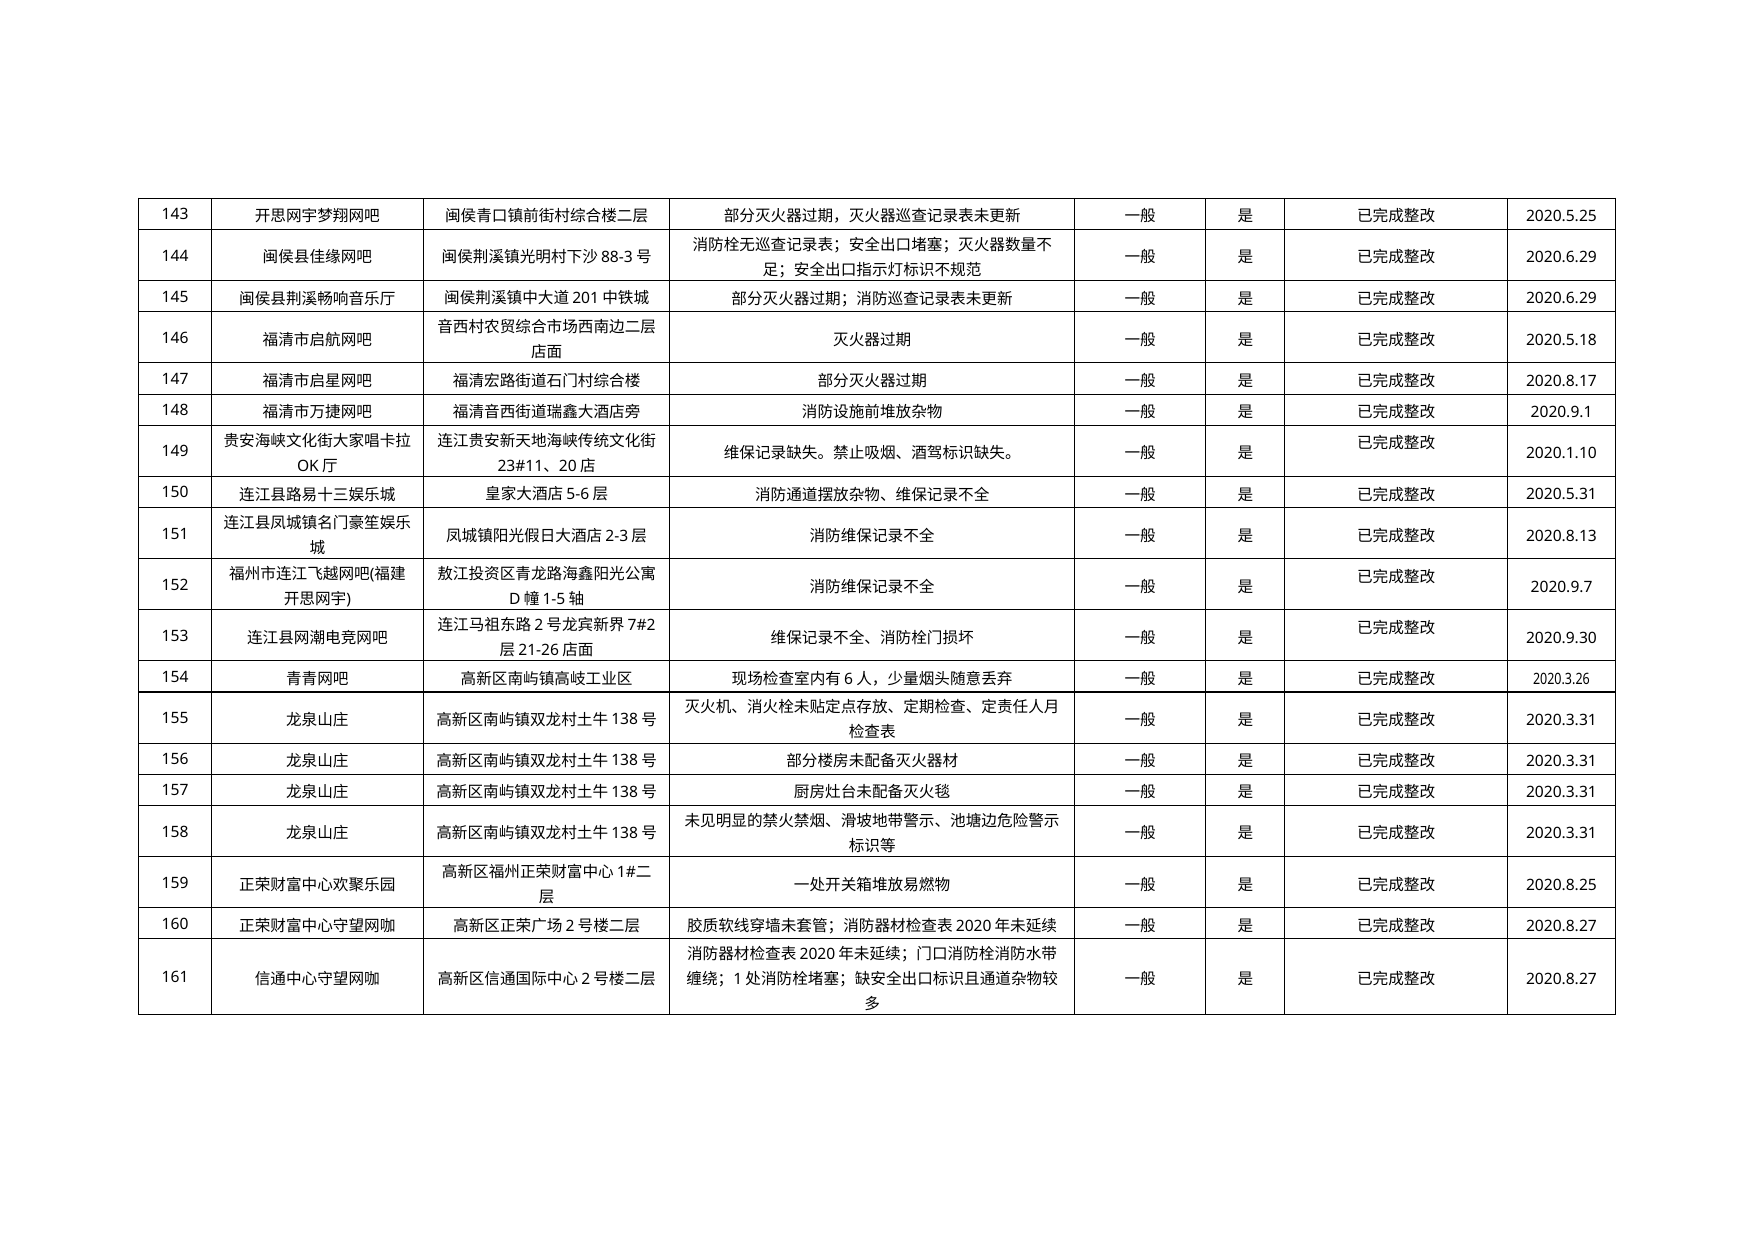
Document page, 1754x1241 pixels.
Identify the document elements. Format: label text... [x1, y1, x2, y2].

table_cell 龙泉山庄 [212, 806, 423, 856]
table_cell 是 [1206, 395, 1284, 425]
table_cell 是 [1206, 908, 1284, 938]
table_cell 158 [139, 806, 211, 856]
table_cell 2020.6.29 [1508, 281, 1615, 311]
table_cell 是 [1206, 559, 1284, 609]
table_cell 150 [139, 477, 211, 507]
table_cell 部分灭火器过期，灭火器巡查记录表未更新 [670, 199, 1074, 229]
table_cell 高新区正荣广场2号楼二层 [424, 908, 669, 938]
table_cell 已完成整改 [1285, 477, 1507, 507]
table_cell 是 [1206, 312, 1284, 362]
table_cell 2020.3.31 [1508, 775, 1615, 805]
table_cell 一般 [1075, 199, 1205, 229]
table_cell 已完成整改 [1285, 395, 1507, 425]
table_cell 一般 [1075, 857, 1205, 907]
table_cell 一般 [1075, 395, 1205, 425]
table_cell 2020.3.31 [1508, 744, 1615, 774]
table_cell 部分灭火器过期 [670, 363, 1074, 393]
table_cell 161 [139, 939, 211, 1014]
table_cell 已完成整改 [1285, 857, 1507, 907]
table_cell 2020.5.31 [1508, 477, 1615, 507]
table_cell 龙泉山庄 [212, 744, 423, 774]
table_cell 一般 [1075, 806, 1205, 856]
table_cell 已完成整改 [1285, 230, 1507, 280]
table_cell 2020.3.31 [1508, 693, 1615, 742]
table_cell 已完成整改 [1285, 312, 1507, 362]
table_cell 是 [1206, 508, 1284, 558]
table_cell 155 [139, 693, 211, 742]
table_cell 一般 [1075, 559, 1205, 609]
table_cell 149 [139, 426, 211, 476]
table_cell 是 [1206, 744, 1284, 774]
table_cell 2020.5.18 [1508, 312, 1615, 362]
table_cell 已完成整改 [1285, 363, 1507, 393]
table_cell 连江县路易十三娱乐城 [212, 477, 423, 507]
table_cell 159 [139, 857, 211, 907]
table_cell 福清市万捷网吧 [212, 395, 423, 425]
table_cell 2020.6.29 [1508, 230, 1615, 280]
table_cell 2020.9.1 [1508, 395, 1615, 425]
table_cell 147 [139, 363, 211, 393]
table_cell 高新区福州正荣财富中心1#二层 [424, 857, 669, 907]
table_cell 已完成整改 [1285, 199, 1507, 229]
table_cell 是 [1206, 939, 1284, 1014]
table_cell 2020.8.27 [1508, 908, 1615, 938]
table_cell 已完成整改 [1285, 610, 1507, 660]
table_cell 厨房灶台未配备灭火毯 [670, 775, 1074, 805]
table_cell 福清市启航网吧 [212, 312, 423, 362]
table_cell 一处开关箱堆放易燃物 [670, 857, 1074, 907]
table_cell 青青网吧 [212, 661, 423, 691]
table_cell 已完成整改 [1285, 693, 1507, 742]
table_cell 2020.8.17 [1508, 363, 1615, 393]
table_cell 消防维保记录不全 [670, 508, 1074, 558]
table_cell 2020.8.27 [1508, 939, 1615, 1014]
table_cell 维保记录缺失。禁止吸烟、酒驾标识缺失。 [670, 426, 1074, 476]
table_cell 高新区南屿镇双龙村土牛138号 [424, 744, 669, 774]
table_cell 已完成整改 [1285, 806, 1507, 856]
table_cell 已完成整改 [1285, 281, 1507, 311]
table_cell 是 [1206, 230, 1284, 280]
table_cell 福清宏路街道石门村综合楼 [424, 363, 669, 393]
table_cell 闽侯青口镇前街村综合楼二层 [424, 199, 669, 229]
table_cell 一般 [1075, 775, 1205, 805]
table_cell 皇家大酒店5-6层 [424, 477, 669, 507]
table_cell 正荣财富中心守望网咖 [212, 908, 423, 938]
table_cell 高新区信通国际中心2号楼二层 [424, 939, 669, 1014]
table_cell 灭火机、消火栓未贴定点存放、定期检查、定责任人月检查表 [670, 693, 1074, 742]
table_cell 龙泉山庄 [212, 775, 423, 805]
table_cell 已完成整改 [1285, 908, 1507, 938]
table_cell 已完成整改 [1285, 775, 1507, 805]
table_cell 2020.9.7 [1508, 559, 1615, 609]
table_cell 157 [139, 775, 211, 805]
table_cell 未见明显的禁火禁烟、滑坡地带警示、池塘边危险警示标识等 [670, 806, 1074, 856]
table_cell 一般 [1075, 281, 1205, 311]
table_cell 一般 [1075, 939, 1205, 1014]
table_cell 2020.5.25 [1508, 199, 1615, 229]
table_cell 一般 [1075, 744, 1205, 774]
table_cell 现场检查室内有6人，少量烟头随意丢弃 [670, 661, 1074, 691]
table_cell 已完成整改 [1285, 661, 1507, 691]
table_cell 消防通道摆放杂物、维保记录不全 [670, 477, 1074, 507]
table_cell 福州市连江飞越网吧(福建开思网宇) [212, 559, 423, 609]
table_cell 一般 [1075, 363, 1205, 393]
table_cell 一般 [1075, 693, 1205, 742]
table_cell 部分楼房未配备灭火器材 [670, 744, 1074, 774]
table_cell 已完成整改 [1285, 559, 1507, 609]
table_cell 消防栓无巡查记录表；安全出口堵塞；灭火器数量不足；安全出口指示灯标识不规范 [670, 230, 1074, 280]
table_cell 是 [1206, 477, 1284, 507]
table_cell 已完成整改 [1285, 744, 1507, 774]
table_cell 闽侯县荆溪畅响音乐厅 [212, 281, 423, 311]
table_cell 144 [139, 230, 211, 280]
table_cell 敖江投资区青龙路海鑫阳光公寓D幢1-5轴 [424, 559, 669, 609]
table_cell 连江马祖东路2号龙宾新界7#2层21-26店面 [424, 610, 669, 660]
table_cell 153 [139, 610, 211, 660]
table_cell 闽侯县佳缘网吧 [212, 230, 423, 280]
table_cell 151 [139, 508, 211, 558]
table_cell 146 [139, 312, 211, 362]
table_cell 160 [139, 908, 211, 938]
table_cell 连江县凤城镇名门豪笙娱乐城 [212, 508, 423, 558]
table_cell 已完成整改 [1285, 508, 1507, 558]
table_cell 维保记录不全、消防栓门损坏 [670, 610, 1074, 660]
table_cell 高新区南屿镇双龙村土牛138号 [424, 775, 669, 805]
table_cell 闽侯荆溪镇中大道201中铁城 [424, 281, 669, 311]
table_cell 福清音西街道瑞鑫大酒店旁 [424, 395, 669, 425]
table_cell 143 [139, 199, 211, 229]
table_cell 已完成整改 [1285, 939, 1507, 1014]
table_cell 凤城镇阳光假日大酒店2-3层 [424, 508, 669, 558]
table_cell 148 [139, 395, 211, 425]
table_cell 已完成整改 [1285, 426, 1507, 476]
table_cell 开思网宇梦翔网吧 [212, 199, 423, 229]
table_cell 145 [139, 281, 211, 311]
table_cell 连江贵安新天地海峡传统文化街23#11、20店 [424, 426, 669, 476]
table_cell 一般 [1075, 230, 1205, 280]
table_cell 一般 [1075, 908, 1205, 938]
table_cell 一般 [1075, 426, 1205, 476]
table_cell 一般 [1075, 610, 1205, 660]
table_cell 闽侯荆溪镇光明村下沙88-3号 [424, 230, 669, 280]
table_cell 是 [1206, 775, 1284, 805]
table_cell 是 [1206, 199, 1284, 229]
table_cell 2020.8.25 [1508, 857, 1615, 907]
table_cell 是 [1206, 857, 1284, 907]
table_cell 胶质软线穿墙未套管；消防器材检查表2020年未延续 [670, 908, 1074, 938]
table_cell 消防维保记录不全 [670, 559, 1074, 609]
table_cell 高新区南屿镇双龙村土牛138号 [424, 806, 669, 856]
table_cell 高新区南屿镇高岐工业区 [424, 661, 669, 691]
table_cell 福清市启星网吧 [212, 363, 423, 393]
table_cell 152 [139, 559, 211, 609]
table_cell 是 [1206, 281, 1284, 311]
table_cell 高新区南屿镇双龙村土牛138号 [424, 693, 669, 742]
table_cell 正荣财富中心欢聚乐园 [212, 857, 423, 907]
table_cell 是 [1206, 363, 1284, 393]
table_cell 一般 [1075, 312, 1205, 362]
table_cell 消防器材检查表2020年未延续；门口消防栓消防水带缠绕；1处消防栓堵塞；缺安全出口标识且通道杂物较多 [670, 939, 1074, 1014]
table_cell 是 [1206, 426, 1284, 476]
table_cell 一般 [1075, 508, 1205, 558]
table_cell 音西村农贸综合市场西南边二层店面 [424, 312, 669, 362]
table_cell 2020.8.13 [1508, 508, 1615, 558]
table_cell 156 [139, 744, 211, 774]
table_cell 部分灭火器过期；消防巡查记录表未更新 [670, 281, 1074, 311]
table_cell 消防设施前堆放杂物 [670, 395, 1074, 425]
table_cell 2020.1.10 [1508, 426, 1615, 476]
table_cell 一般 [1075, 661, 1205, 691]
table_cell 连江县网潮电竞网吧 [212, 610, 423, 660]
table_cell 贵安海峡文化街大家唱卡拉OK厅 [212, 426, 423, 476]
table_cell 信通中心守望网咖 [212, 939, 423, 1014]
table_cell 2020.9.30 [1508, 610, 1615, 660]
table_cell 一般 [1075, 477, 1205, 507]
table_cell 龙泉山庄 [212, 693, 423, 742]
table_cell 2020.3.26 [1508, 661, 1615, 691]
table_cell 灭火器过期 [670, 312, 1074, 362]
table_cell 2020.3.31 [1508, 806, 1615, 856]
table_cell 154 [139, 661, 211, 691]
table_cell 是 [1206, 806, 1284, 856]
table_cell 是 [1206, 661, 1284, 691]
table_cell 是 [1206, 610, 1284, 660]
table_cell 是 [1206, 693, 1284, 742]
